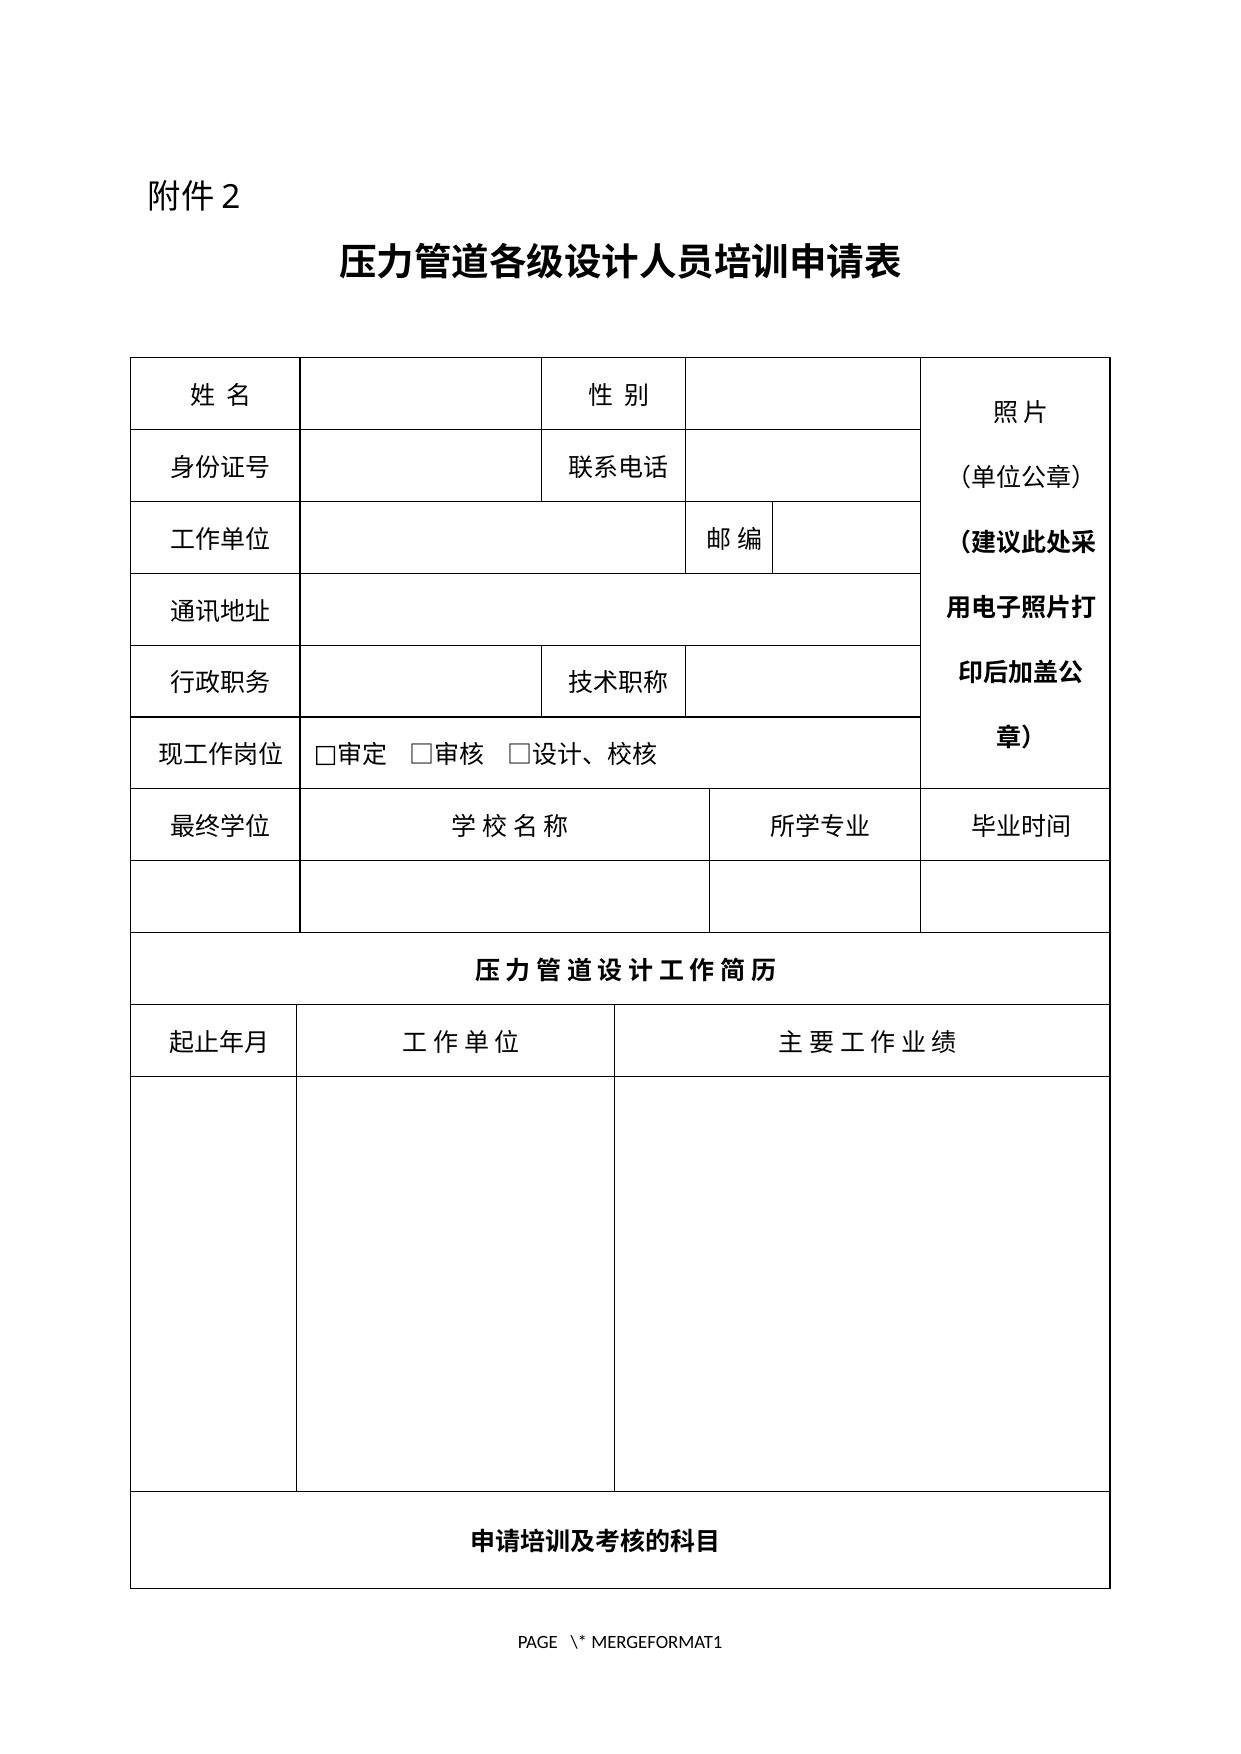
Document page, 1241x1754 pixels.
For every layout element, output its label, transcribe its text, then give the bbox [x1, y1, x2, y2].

table_cell [686, 430, 920, 501]
table_cell 工作单位 [131, 502, 299, 573]
table_cell [686, 646, 920, 716]
table_cell 所学专业 [710, 789, 920, 860]
table_cell 技术职称 [542, 646, 685, 716]
text 附件2 [148, 162, 1092, 227]
table_cell [301, 430, 541, 501]
table_cell 行政职务 [131, 646, 299, 716]
table_cell 最终学位 [131, 789, 299, 860]
table_cell [921, 861, 1109, 932]
table_header 照 片 （单位公章） （建议此处采用电子照片打印后加盖公章） [921, 358, 1109, 788]
table_cell [297, 1077, 614, 1491]
table_cell [773, 502, 920, 573]
table_cell 邮 编 [686, 502, 772, 573]
table_cell [301, 502, 685, 573]
table_cell 联系电话 [542, 430, 685, 501]
table_cell 主 要 工 作 业 绩 [615, 1005, 1109, 1076]
table_cell [301, 861, 709, 932]
table_cell 学 校 名 称 [301, 789, 709, 860]
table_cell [131, 1492, 1109, 1588]
table_cell 身份证号 [131, 430, 299, 501]
table_header 性 别 [542, 358, 685, 429]
table_cell [131, 861, 299, 932]
table_cell [301, 646, 541, 716]
table_cell [131, 1077, 296, 1491]
table_header 姓 名 [131, 358, 299, 429]
text 压力管道各级设计人员培训申请表 [148, 227, 1092, 292]
table_cell [615, 1077, 1109, 1491]
table_cell 工 作 单 位 [297, 1005, 614, 1076]
table_header [301, 358, 541, 429]
table_cell 压 力 管 道 设 计 工 作 简 历 [131, 933, 1109, 1004]
table_cell [710, 861, 920, 932]
table_cell [301, 574, 920, 644]
table_cell 通讯地址 [131, 574, 299, 644]
table_cell 毕业时间 [921, 789, 1109, 860]
table_cell 起止年月 [131, 1005, 296, 1076]
table_cell □审定 □审核 □设计、校核 [301, 718, 920, 788]
table_cell 现工作岗位 [131, 718, 299, 788]
table_header [686, 358, 920, 429]
